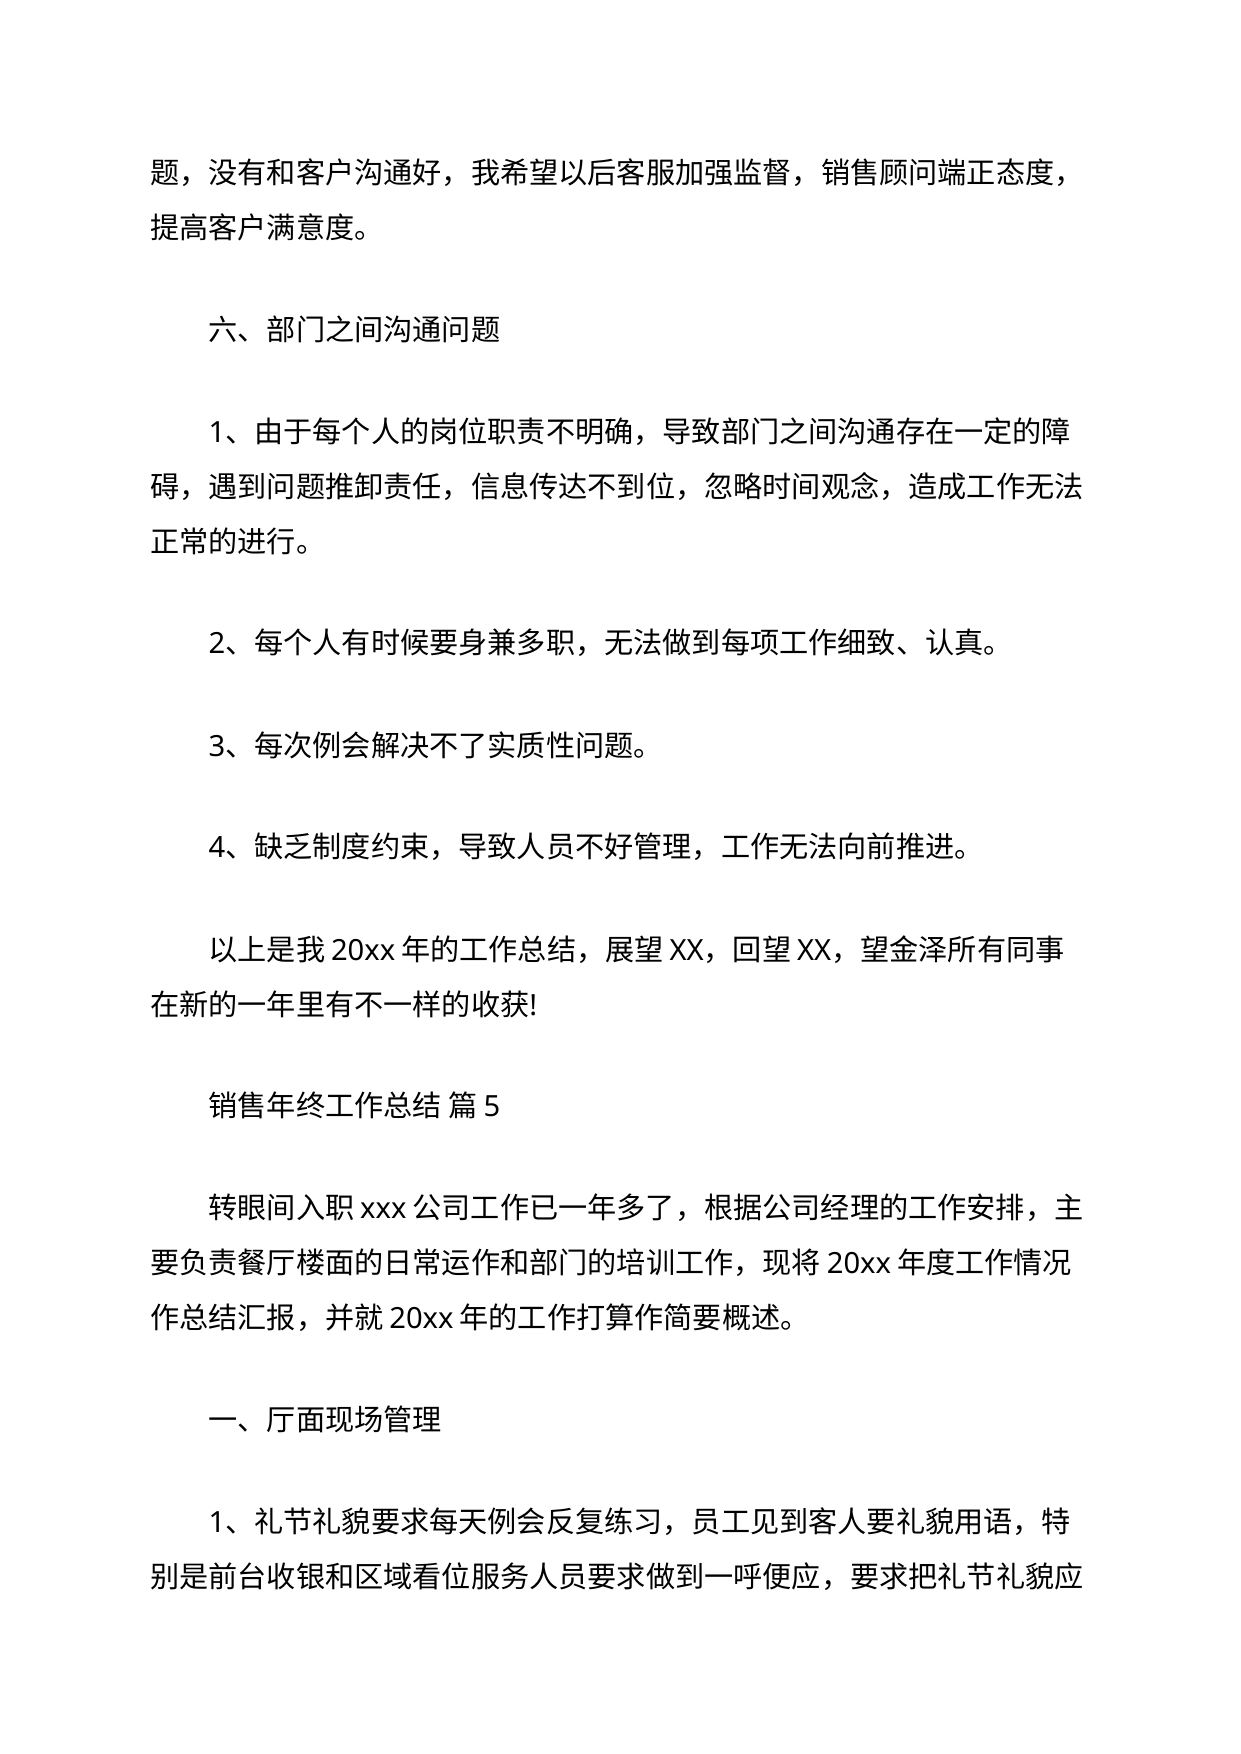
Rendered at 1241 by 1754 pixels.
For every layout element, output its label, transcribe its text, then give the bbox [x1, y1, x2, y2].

text 4、缺乏制度约束，导致人员不好管理，工作无法向前推进。 [150, 824, 1090, 866]
text 以上是我20xx年的工作总结，展望XX，回望XX，望金泽所有同事在新的一年里有不一样的收获! [150, 926, 1090, 1023]
text 1、由于每个人的岗位职责不明确，导致部门之间沟通存在一定的障碍，遇到问题推卸责任，信息传达不到位，忽略时间观念，造成工作无法正常的进行。 [150, 408, 1090, 561]
text 2、每个人有时候要身兼多职，无法做到每项工作细致、认真。 [150, 620, 1090, 662]
text 一、厅面现场管理 [150, 1397, 1090, 1439]
text 转眼间入职xxx公司工作已一年多了，根据公司经理的工作安排，主要负责餐厅楼面的日常运作和部门的培训工作，现将20xx年度工作情况作总结汇报，并就20xx年的工作打算作简要概述。 [150, 1185, 1090, 1337]
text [150, 1499, 1090, 1596]
text 六、部门之间沟通问题 [150, 307, 1090, 349]
text 销售年终工作总结 篇5 [150, 1083, 1090, 1125]
text 3、每次例会解决不了实质性问题。 [150, 722, 1090, 764]
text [150, 150, 1090, 247]
